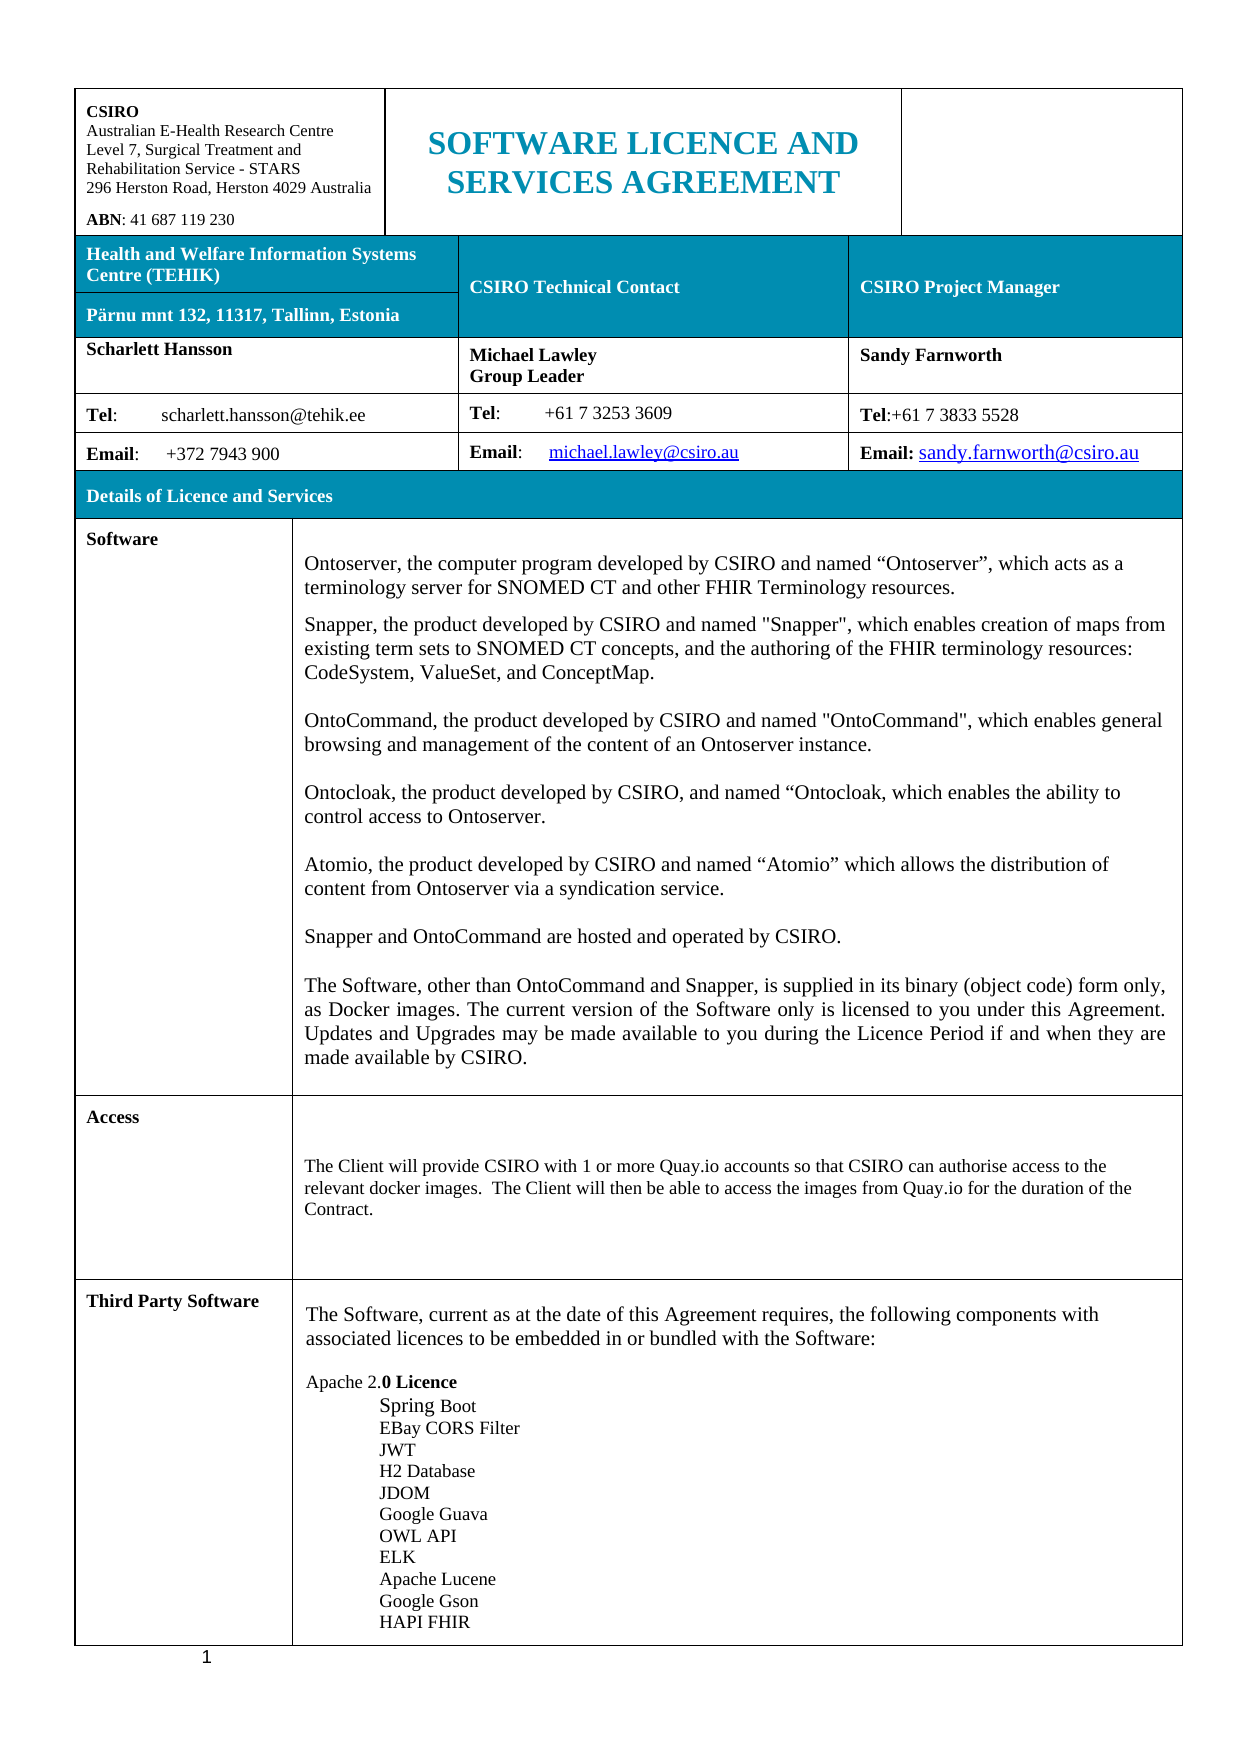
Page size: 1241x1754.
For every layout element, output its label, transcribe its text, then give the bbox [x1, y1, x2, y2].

table_cell Email: +372 7943 900 [76, 433, 458, 470]
table_header [902, 89, 1182, 235]
table_cell Email: michael.lawley@csiro.au [459, 433, 848, 470]
table_header CSIRO Australian E-Health Research Centre Level 7, Surgical Treatment and Rehabilitation Service - STARS 296 Herston Road, Herston 4029 Australia ABN: 41 687 119 230 [76, 89, 384, 235]
table_cell Email: sandy.farnworth@csiro.au [849, 433, 1182, 470]
table_cell CSIRO Technical Contact [459, 236, 848, 337]
table_cell The Client will provide CSIRO with 1 or more Quay.io accounts so that CSIRO can authorise access to the relevant docker images. The Client will then be able to access the images from Quay.io for the duration of the Contract. [293, 1096, 1182, 1279]
table_cell Michael Lawley Group Leader [459, 338, 848, 393]
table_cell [76, 1280, 292, 1645]
table_cell Tel: +61 7 3253 3609 [459, 394, 848, 432]
table_cell CSIRO Project Manager [849, 236, 1182, 337]
table_cell Details of Licence and Services [76, 471, 1182, 518]
table_cell Software [76, 519, 292, 1095]
table_cell Access [76, 1096, 292, 1279]
table_header SOFTWARE LICENCE AND SERVICES AGREEMENT [386, 89, 901, 235]
table_cell Tel:+61 7 3833 5528 [849, 394, 1182, 432]
table_cell Pärnu mnt 132, 11317, Tallinn, Estonia [76, 293, 458, 337]
table_cell Tel: scharlett.hansson@tehik.ee [76, 394, 458, 432]
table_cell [293, 1280, 1182, 1645]
table_cell Health and Welfare Information Systems Centre (TEHIK) [76, 236, 458, 292]
table_cell Scharlett Hansson [76, 338, 458, 393]
table_cell Ontoserver, the computer program developed by CSIRO and named “Ontoserver”, which acts as a terminology server for SNOMED CT and other FHIR Terminology resources. Snapper, the product developed by CSIRO and named "Snapper", which enables creation of maps from existing term sets to SNOMED CT concepts, and the authoring of the FHIR terminology resources: CodeSystem, ValueSet, and ConceptMap. OntoCommand, the product developed by CSIRO and named "OntoCommand", which enables general browsing and management of the content of an Ontoserver instance. Ontocloak, the product developed by CSIRO, and named “Ontocloak, which enables the ability to control access to Ontoserver. Atomio, the product developed by CSIRO and named “Atomio” which allows the distribution of content from Ontoserver via a syndication service. Snapper and OntoCommand are hosted and operated by CSIRO. The Software, other than OntoCommand and Snapper, is supplied in its binary (object code) form only, as Docker images. The current version of the Software only is licensed to you under this Agreement. Updates and Upgrades may be made available to you during the Licence Period if and when they are made available by CSIRO. [293, 519, 1182, 1095]
table_cell Sandy Farnworth [849, 338, 1182, 393]
